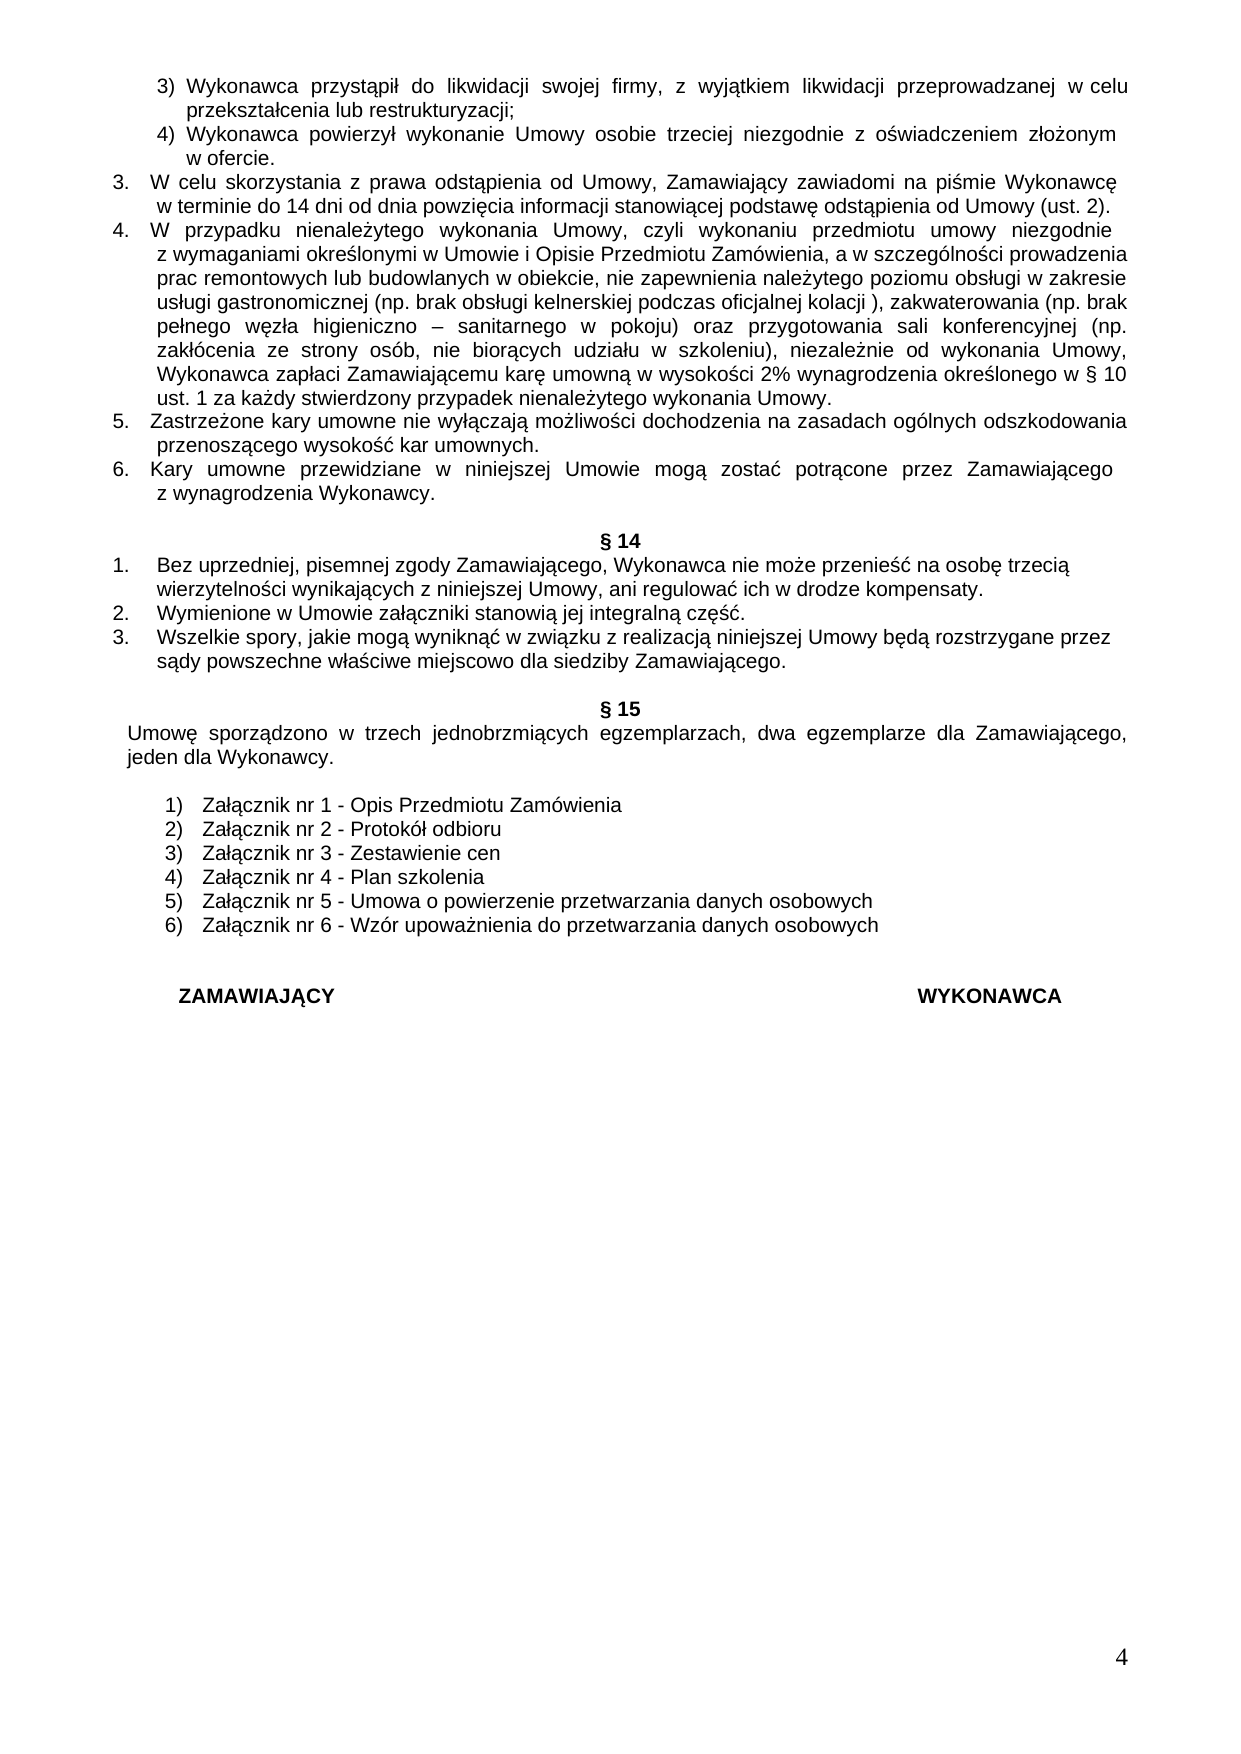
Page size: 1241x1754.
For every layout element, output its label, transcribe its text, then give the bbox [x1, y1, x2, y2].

list Załącznik nr 6 - Wzór upoważnienia do przetwarzania danych osobowych [164, 912, 1128, 936]
text 3. Wszelkie spory, jakie mogą wyniknąć w związku z realizacją niniejszej Umowy będą rozstrzygane przez sądy powszechne właściwe miejscowo dla siedziby Zamawiającego. [112, 625, 1128, 673]
text 2. Wymienione w Umowie załączniki stanowią jej integralną część. [112, 601, 1128, 625]
list Kary umowne przewidziane w niniejszej Umowie mogą zostać potrącone przez Zamawiającego z wynagrodzenia Wykonawcy. [112, 457, 1128, 505]
list Wykonawca powierzył wykonanie Umowy osobie trzeciej niezgodnie z oświadczeniem złożonym w ofercie. [157, 122, 1128, 170]
list Załącznik nr 2 - Protokół odbioru [164, 817, 1128, 841]
text ZAMAWIAJĄCY WYKONAWCA [112, 984, 1128, 1008]
list W celu skorzystania z prawa odstąpienia od Umowy, Zamawiający zawiadomi na piśmie Wykonawcę w terminie do 14 dni od dnia powzięcia informacji stanowiącej podstawę odstąpienia od Umowy (ust. 2). [112, 170, 1128, 218]
list Zastrzeżone kary umowne nie wyłączają możliwości dochodzenia na zasadach ogólnych odszkodowania przenoszącego wysokość kar umownych. [112, 409, 1128, 457]
text § 14 [112, 529, 1128, 553]
text 1. Bez uprzedniej, pisemnej zgody Zamawiającego, Wykonawca nie może przenieść na osobę trzecią wierzytelności wynikających z niniejszej Umowy, ani regulować ich w drodze kompensaty. [112, 553, 1128, 601]
list Załącznik nr 5 - Umowa o powierzenie przetwarzania danych osobowych [164, 888, 1128, 912]
list Załącznik nr 3 - Zestawienie cen [164, 841, 1128, 864]
text § 15 [112, 697, 1128, 721]
text Umowę sporządzono w trzech jednobrzmiących egzemplarzach, dwa egzemplarze dla Zamawiającego, jeden dla Wykonawcy. [127, 721, 1128, 769]
list Załącznik nr 4 - Plan szkolenia [164, 864, 1128, 888]
list Załącznik nr 1 - Opis Przedmiotu Zamówienia [164, 793, 1128, 817]
list Wykonawca przystąpił do likwidacji swojej firmy, z wyjątkiem likwidacji przeprowadzanej w celu przekształcenia lub restrukturyzacji; [157, 74, 1128, 122]
list W przypadku nienależytego wykonania Umowy, czyli wykonaniu przedmiotu umowy niezgodnie z wymaganiami określonymi w Umowie i Opisie Przedmiotu Zamówienia, a w szczególności prowadzenia prac remontowych lub budowlanych w obiekcie, nie zapewnienia należytego poziomu obsługi w zakresie usługi gastronomicznej (np. brak obsługi kelnerskiej podczas oficjalnej kolacji ), zakwaterowania (np. brak pełnego węzła higieniczno – sanitarnego w pokoju) oraz przygotowania sali konferencyjnej (np. zakłócenia ze strony osób, nie biorących udziału w szkoleniu), niezależnie od wykonania Umowy, Wykonawca zapłaci Zamawiającemu karę umowną w wysokości 2% wynagrodzenia określonego w § 10 ust. 1 za każdy stwierdzony przypadek nienależytego wykonania Umowy. [112, 218, 1128, 409]
